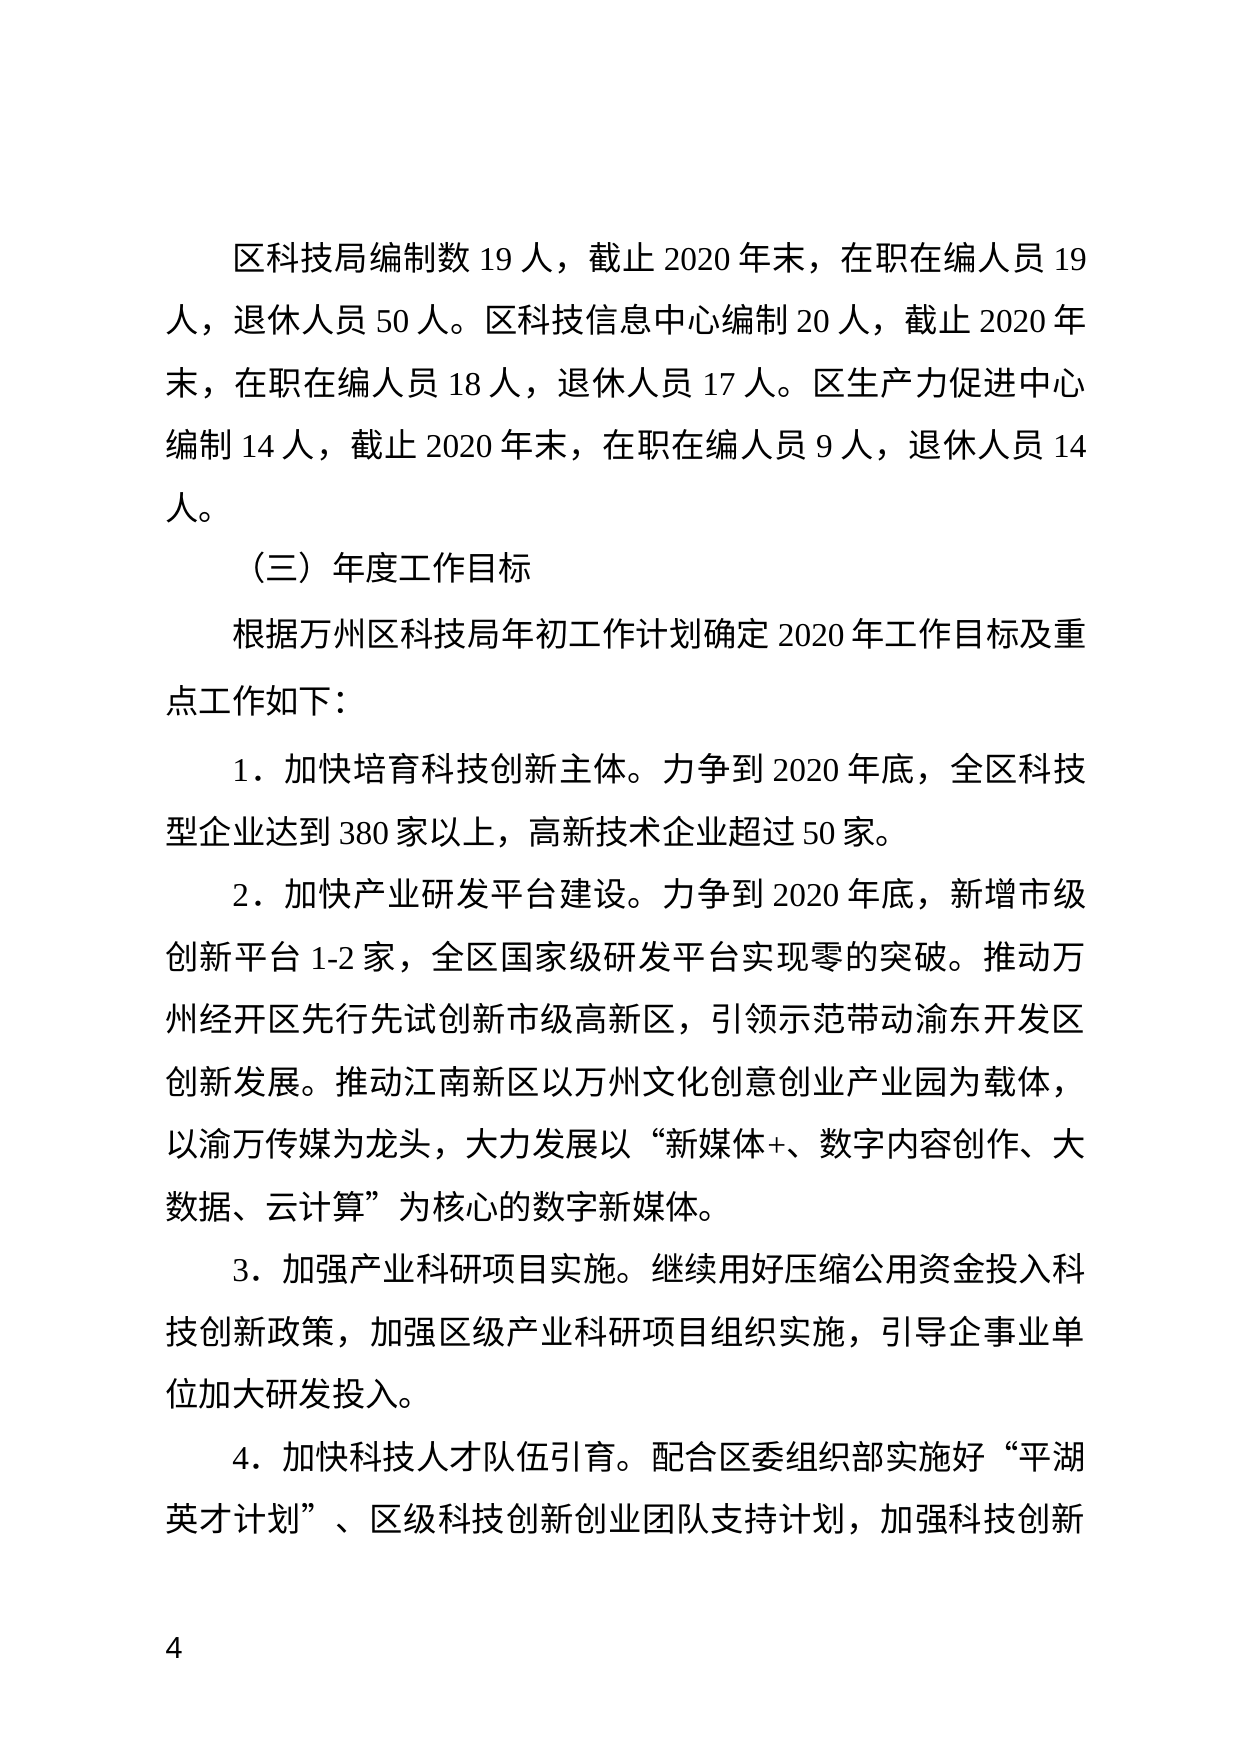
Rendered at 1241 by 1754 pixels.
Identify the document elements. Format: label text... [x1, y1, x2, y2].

text 3．加强产业科研项目实施。继续用好压缩公用资金投入科技创新政策，加强区级产业科研项目组织实施，引导企事业单位加大研发投入。 [165, 1232, 1087, 1419]
text 区科技局编制数19人，截止2020年末，在职在编人员19人，退休人员50人。区科技信息中心编制20人，截止2020年末，在职在编人员18人，退休人员17人。区生产力促进中心编制14人，截止2020年末，在职在编人员9人，退休人员14人。 [165, 220, 1087, 533]
text 2．加快产业研发平台建设。力争到2020年底，新增市级创新平台1-2家，全区国家级研发平台实现零的突破。推动万州经开区先行先试创新市级高新区，引领示范带动渝东开发区创新发展。推动江南新区以万州文化创意创业产业园为载体，以渝万传媒为龙头，大力发展以“新媒体+、数字内容创作、大数据、云计算”为核心的数字新媒体。 [165, 857, 1087, 1232]
list 年度工作目标 [165, 533, 1087, 599]
list 根据万州区科技局年初工作计划确定2020年工作目标及重点工作如下： [165, 599, 1087, 732]
text 1．加快培育科技创新主体。力争到2020年底，全区科技型企业达到380家以上，高新技术企业超过50家。 [165, 732, 1087, 857]
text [165, 1419, 1087, 1544]
